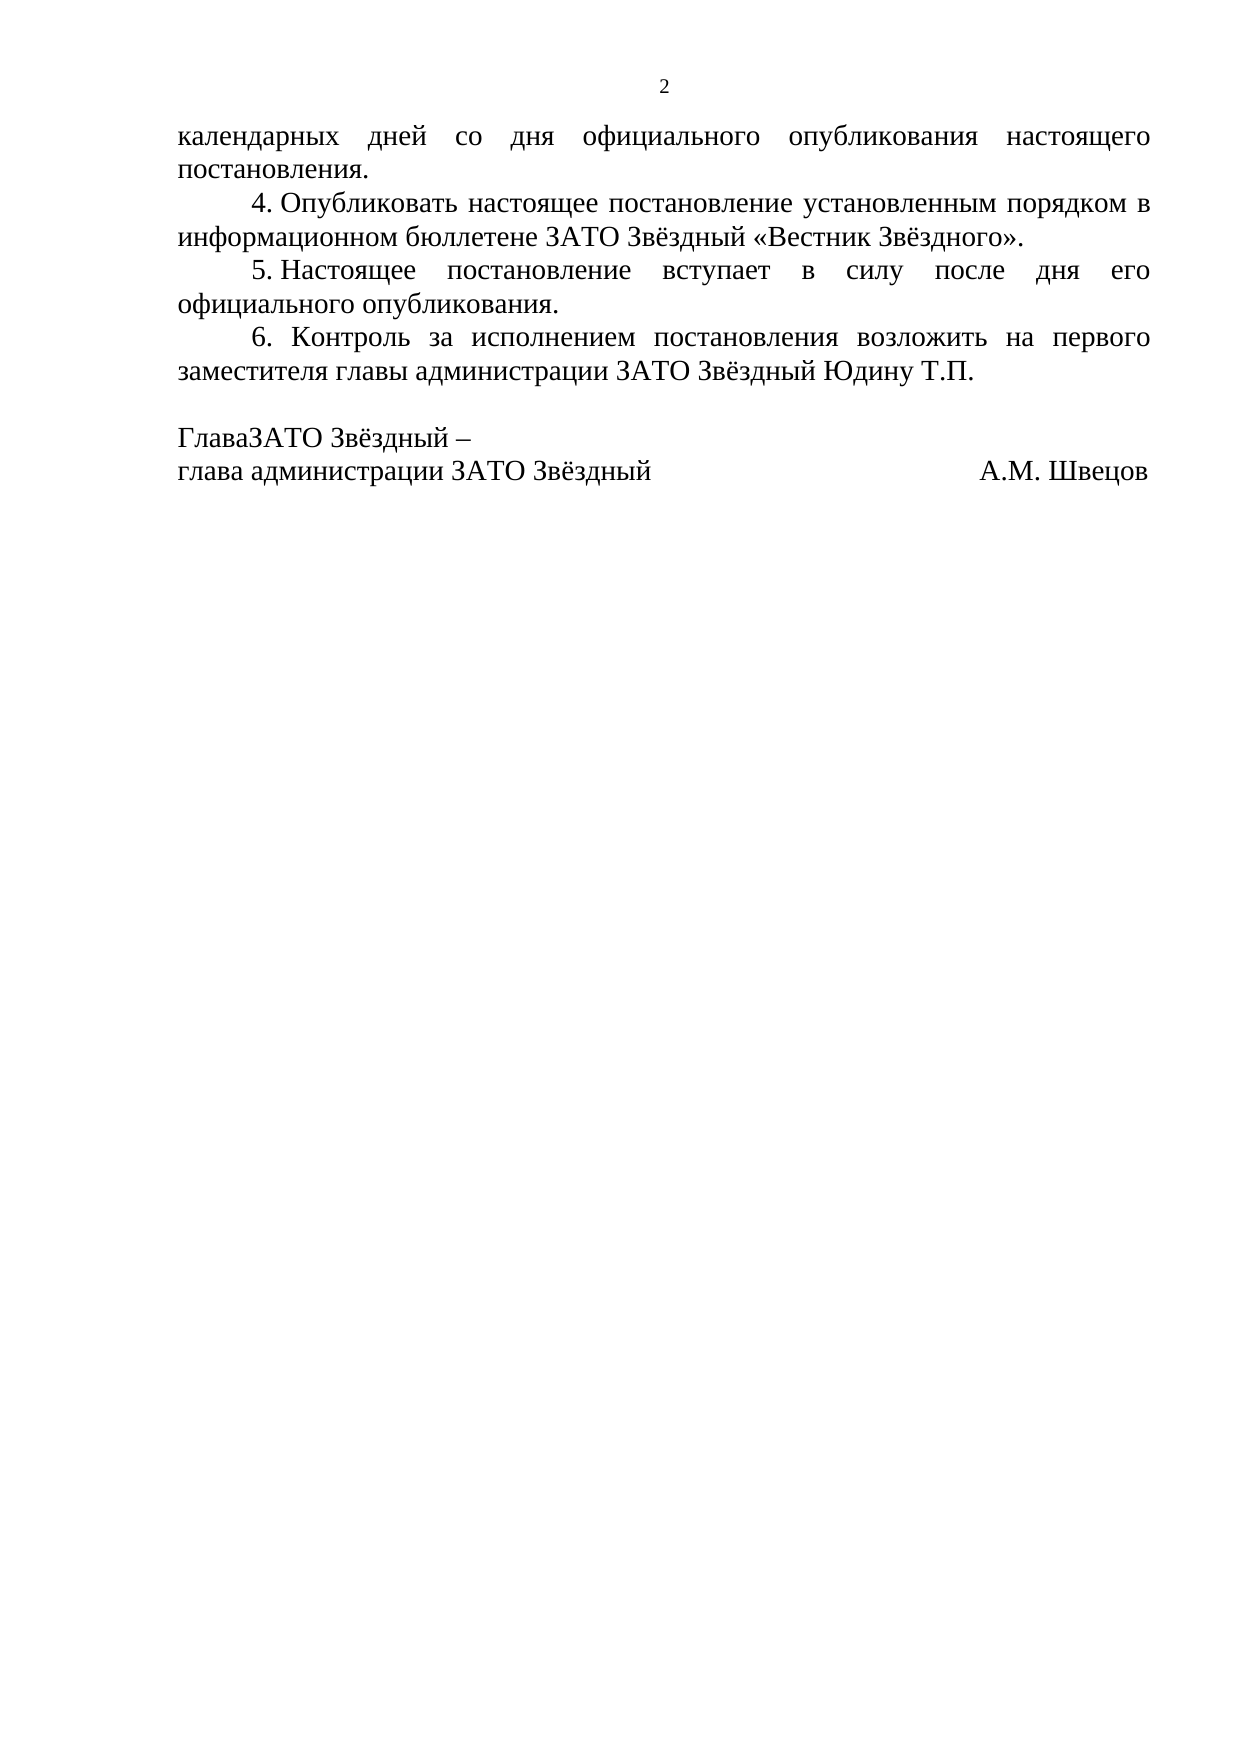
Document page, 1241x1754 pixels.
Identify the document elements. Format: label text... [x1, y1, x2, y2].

text глава администрации ЗАТО Звёздный А.М. Швецов [177, 453, 1152, 487]
text ГлаваЗАТО Звёздный – [177, 420, 1152, 453]
text 5. Настоящее постановление вступает в силу после дня его официального опубликования. [177, 252, 1152, 319]
text 6. Контроль за исполнением постановления возложить на первого заместителя главы администрации ЗАТО Звёздный Юдину Т.П. [177, 319, 1152, 386]
text 4. Опубликовать настоящее постановление установленным порядком в информационном бюллетене ЗАТО Звёздный «Вестник Звёздного». [177, 185, 1152, 252]
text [177, 118, 1152, 185]
